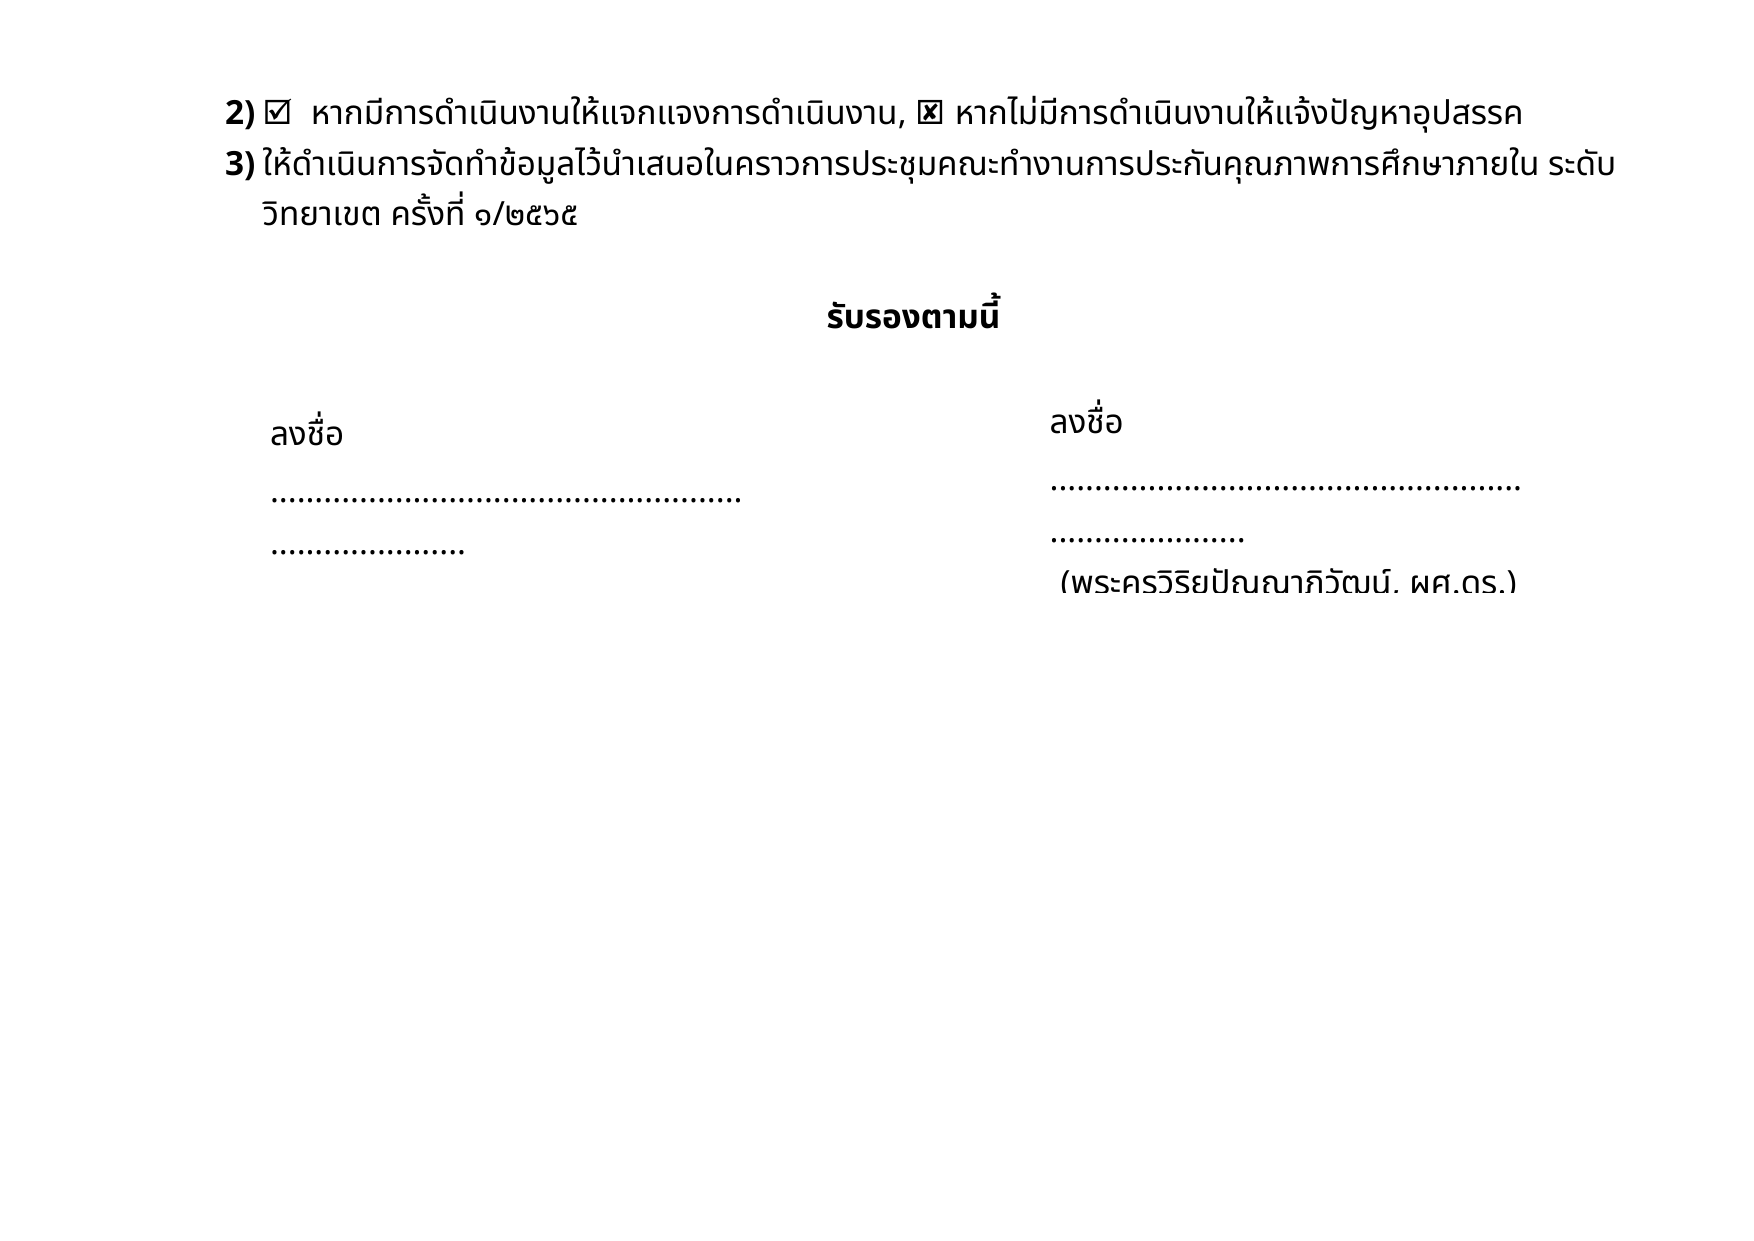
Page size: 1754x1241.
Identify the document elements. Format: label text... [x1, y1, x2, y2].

list หากมีการดำเนินงานให้แจกแจงการดำเนินงาน, หากไม่มีการดำเนินงานให้แจ้งปัญหาอุปสรรค [225, 89, 1677, 139]
list ให้ดำเนินการจัดทำข้อมูลไว้นำเสนอในคราวการประชุมคณะทำงานการประกันคุณภาพการศึกษาภายใน ระดับวิทยาเขต ครั้งที่ ๑/๒๕๖๕ [225, 139, 1677, 241]
text รับรองตามนี้ [150, 293, 1677, 343]
